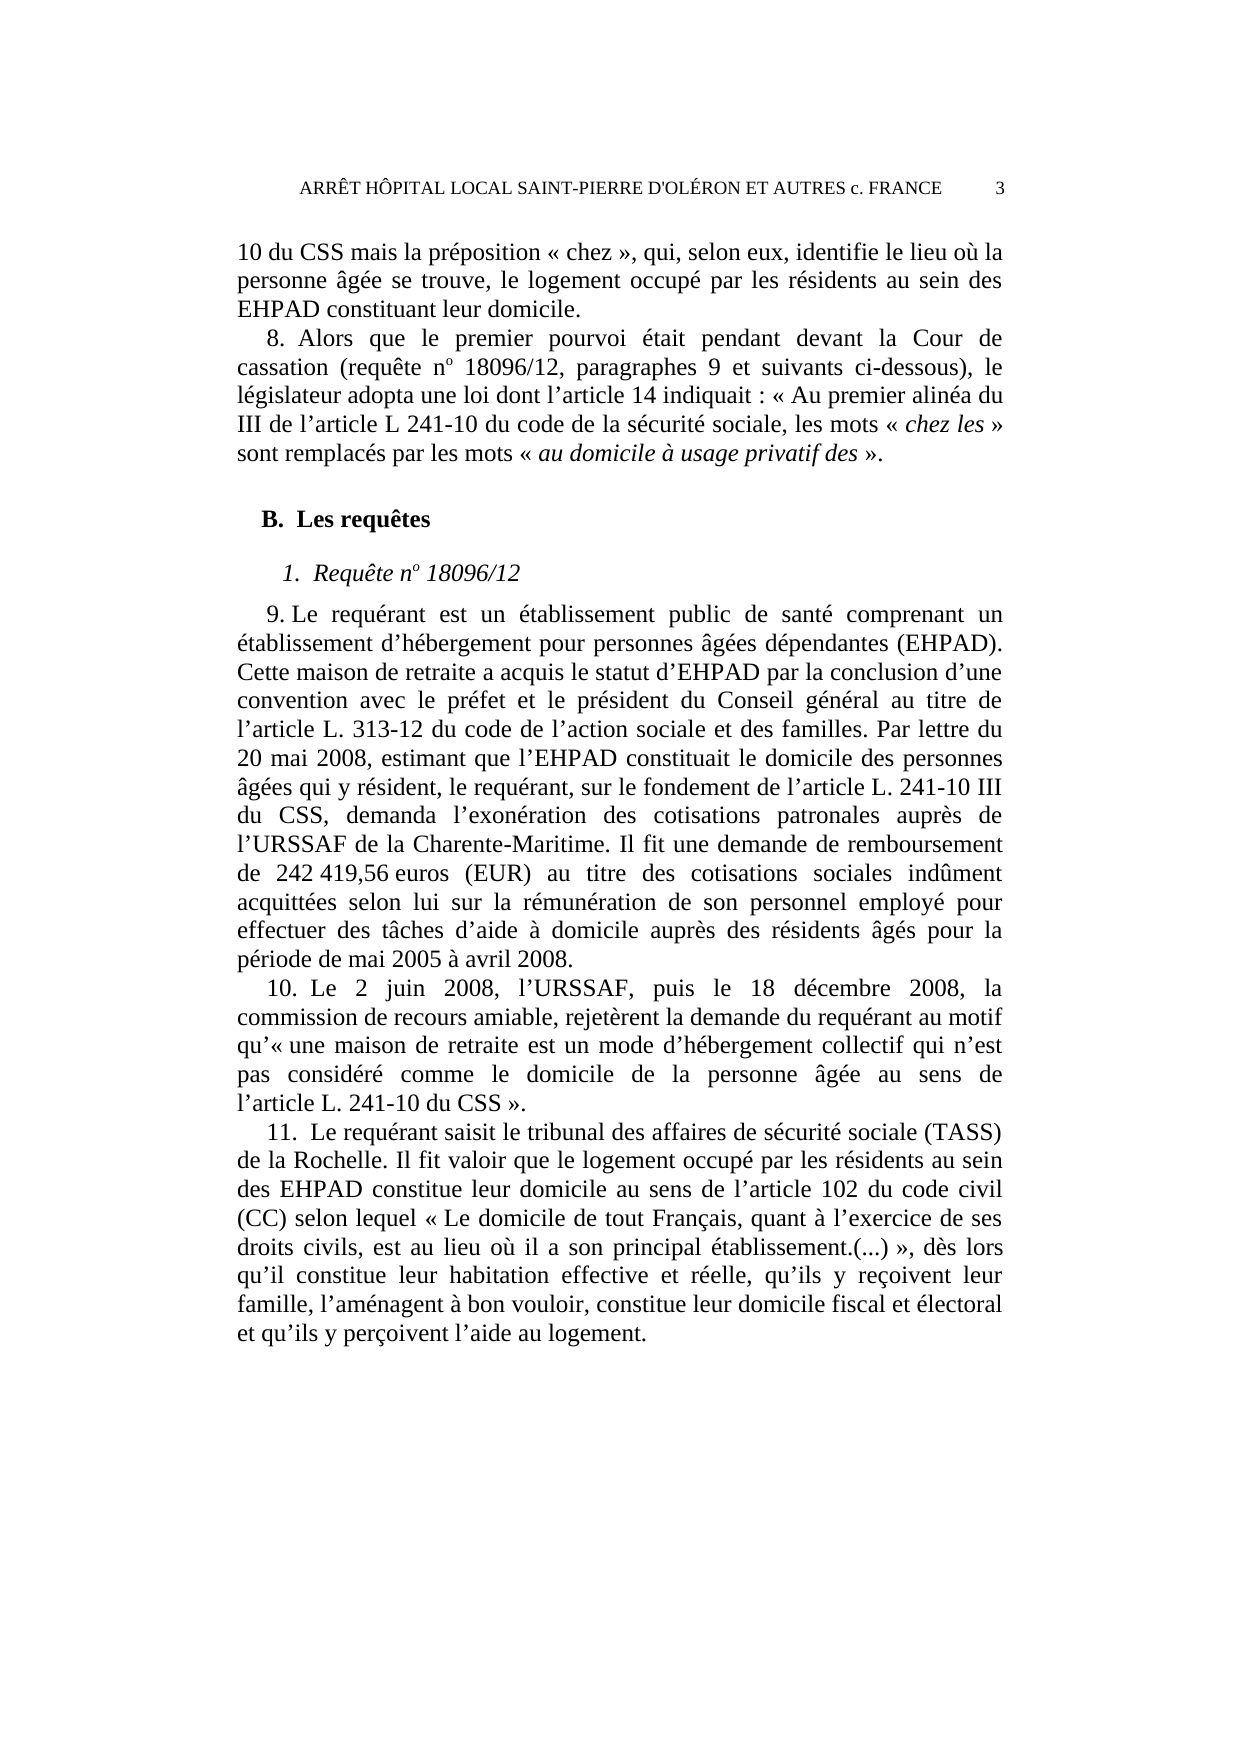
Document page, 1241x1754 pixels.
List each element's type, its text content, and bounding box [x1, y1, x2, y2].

text 9. Le requérant est un établissement public de santé comprenant un établissement d’hébergement pour personnes âgées dépendantes (EHPAD). Cette maison de retraite a acquis le statut d’EHPAD par la conclusion d’une convention avec le préfet et le président du Conseil général au titre de l’article L. 313-12 du code de l’action sociale et des familles. Par lettre du 20 mai 2008, estimant que l’EHPAD constituait le domicile des personnes âgées qui y résident, le requérant, sur le fondement de l’article L. 241-10 III du CSS, demanda l’exonération des cotisations patronales auprès de l’URSSAF de la Charente-Maritime. Il fit une demande de remboursement de 242 419,56 euros (EUR) au titre des cotisations sociales indûment acquittées selon lui sur la rémunération de son personnel employé pour effectuer des tâches d’aide à domicile auprès des résidents âgés pour la période de mai 2005 à avril 2008. [237, 599, 1003, 973]
text 10. Le 2 juin 2008, l’URSSAF, puis le 18 décembre 2008, la commission de recours amiable, rejetèrent la demande du requérant au motif qu’« une maison de retraite est un mode d’hébergement collectif qui n’est pas considéré comme le domicile de la personne âgée au sens de l’article L. 241-10 du CSS ». [237, 973, 1003, 1117]
subtitle 1. Requête no 18096/12 [282, 558, 1003, 587]
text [237, 237, 1003, 323]
text 11. Le requérant saisit le tribunal des affaires de sécurité sociale (TASS) de la Rochelle. Il fit valoir que le logement occupé par les résidents au sein des EHPAD constitue leur domicile au sens de l’article 102 du code civil (CC) selon lequel « Le domicile de tout Français, quant à l’exercice de ses droits civils, est au lieu où il a son principal établissement.(...) », dès lors qu’il constitue leur habitation effective et réelle, qu’ils y reçoivent leur famille, l’aménagent à bon vouloir, constitue leur domicile fiscal et électoral et qu’ils y perçoivent l’aide au logement. [237, 1117, 1003, 1347]
text 8. Alors que le premier pourvoi était pendant devant la Cour de cassation (requête no 18096/12, paragraphes 9 et suivants ci-dessous), le législateur adopta une loi dont l’article 14 indiquait : « Au premier alinéa du III de l’article L 241-10 du code de la sécurité sociale, les mots « chez les » sont remplacés par les mots « au domicile à usage privatif des ». [237, 323, 1003, 467]
subtitle B. Les requêtes [261, 504, 1003, 533]
